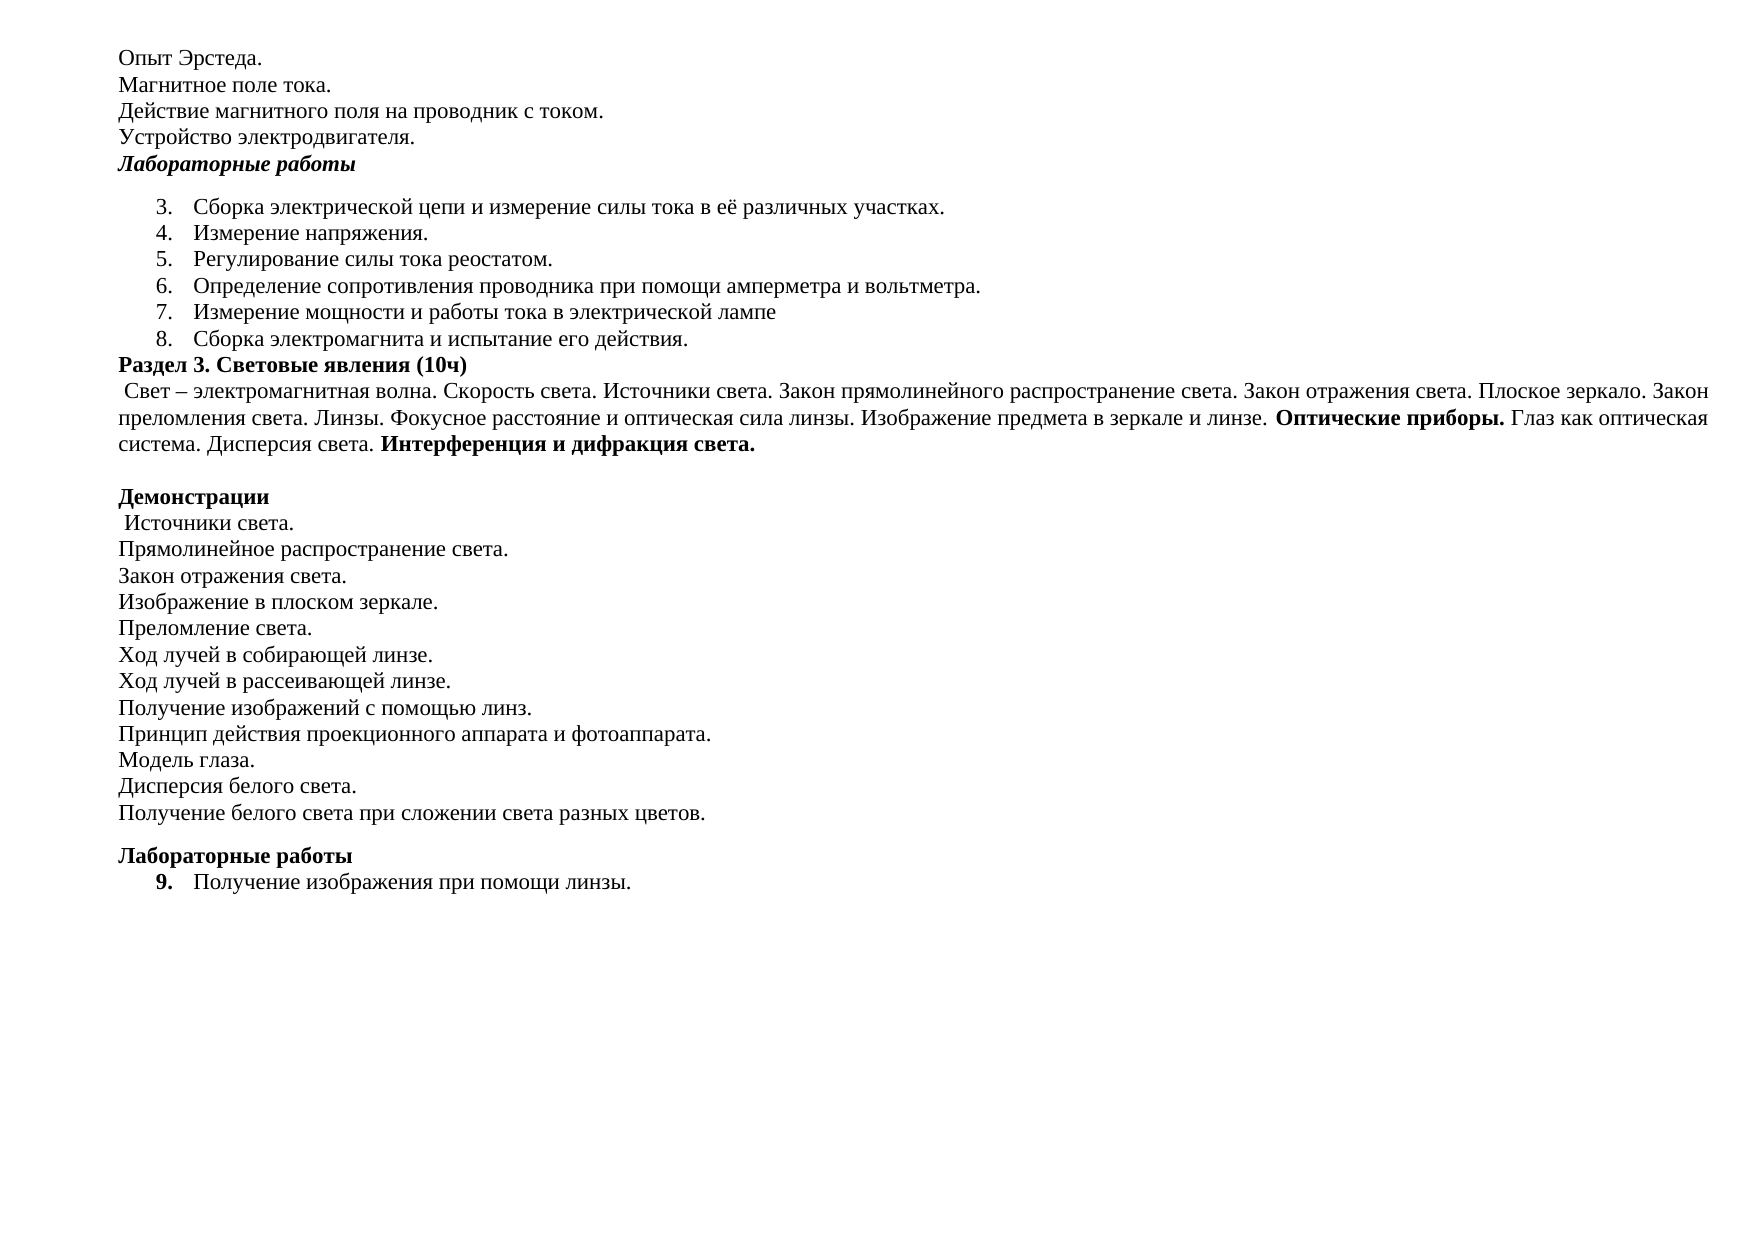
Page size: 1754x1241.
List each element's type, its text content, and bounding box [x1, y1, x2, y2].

text Лабораторные работы [118, 842, 1724, 868]
list Измерение мощности и работы тока в электрической лампе [156, 298, 1724, 324]
list Сборка электромагнита и испытание его действия. [156, 324, 1724, 351]
text Действие магнитного поля на проводник с током. [118, 97, 1724, 123]
list Определение сопротивления проводника при помощи амперметра и вольтметра. [156, 272, 1724, 298]
list Получение изображения при помощи линзы. [156, 868, 1724, 895]
text Закон отражения света. [118, 562, 1724, 588]
list Измерение напряжения. [156, 219, 1724, 246]
list Регулирование силы тока реостатом. [156, 246, 1724, 272]
list Сборка электрической цепи и измерение силы тока в её различных участках. [156, 193, 1724, 219]
text Раздел 3. Световые явления (10ч) [118, 351, 1724, 377]
text Опыт Эрстеда. [118, 44, 1724, 71]
text Ход лучей в собирающей линзе. [118, 641, 1724, 667]
text Магнитное поле тока. [118, 71, 1724, 97]
text Принцип действия проекционного аппарата и фотоаппарата. [118, 720, 1724, 746]
text Дисперсия белого света. [118, 773, 1724, 799]
text Устройство электродвигателя. [118, 123, 1724, 150]
text Модель глаза. [118, 746, 1724, 773]
text Прямолинейное распространение света. [118, 535, 1724, 562]
text Лабораторные работы [118, 150, 1724, 176]
text Изображение в плоском зеркале. [118, 588, 1724, 614]
text Получение белого света при сложении света разных цветов. [118, 799, 1724, 825]
subtitle Демонстрации [118, 483, 1724, 509]
text Получение изображений с помощью линз. [118, 693, 1724, 720]
text Свет – электромагнитная волна. Скорость света. Источники света. Закон прямолинейного распространение света. Закон отражения света. Плоское зеркало. Закон преломления света. Линзы. Фокусное расстояние и оптическая сила линзы. Изображение предмета в зеркале и линзе. Оптические приборы. Глаз как оптическая система. Дисперсия света. Интерференция и дифракция света. [118, 377, 1724, 456]
text Ход лучей в рассеивающей линзе. [118, 667, 1724, 693]
text Преломление света. [118, 614, 1724, 641]
text Источники света. [118, 509, 1724, 535]
